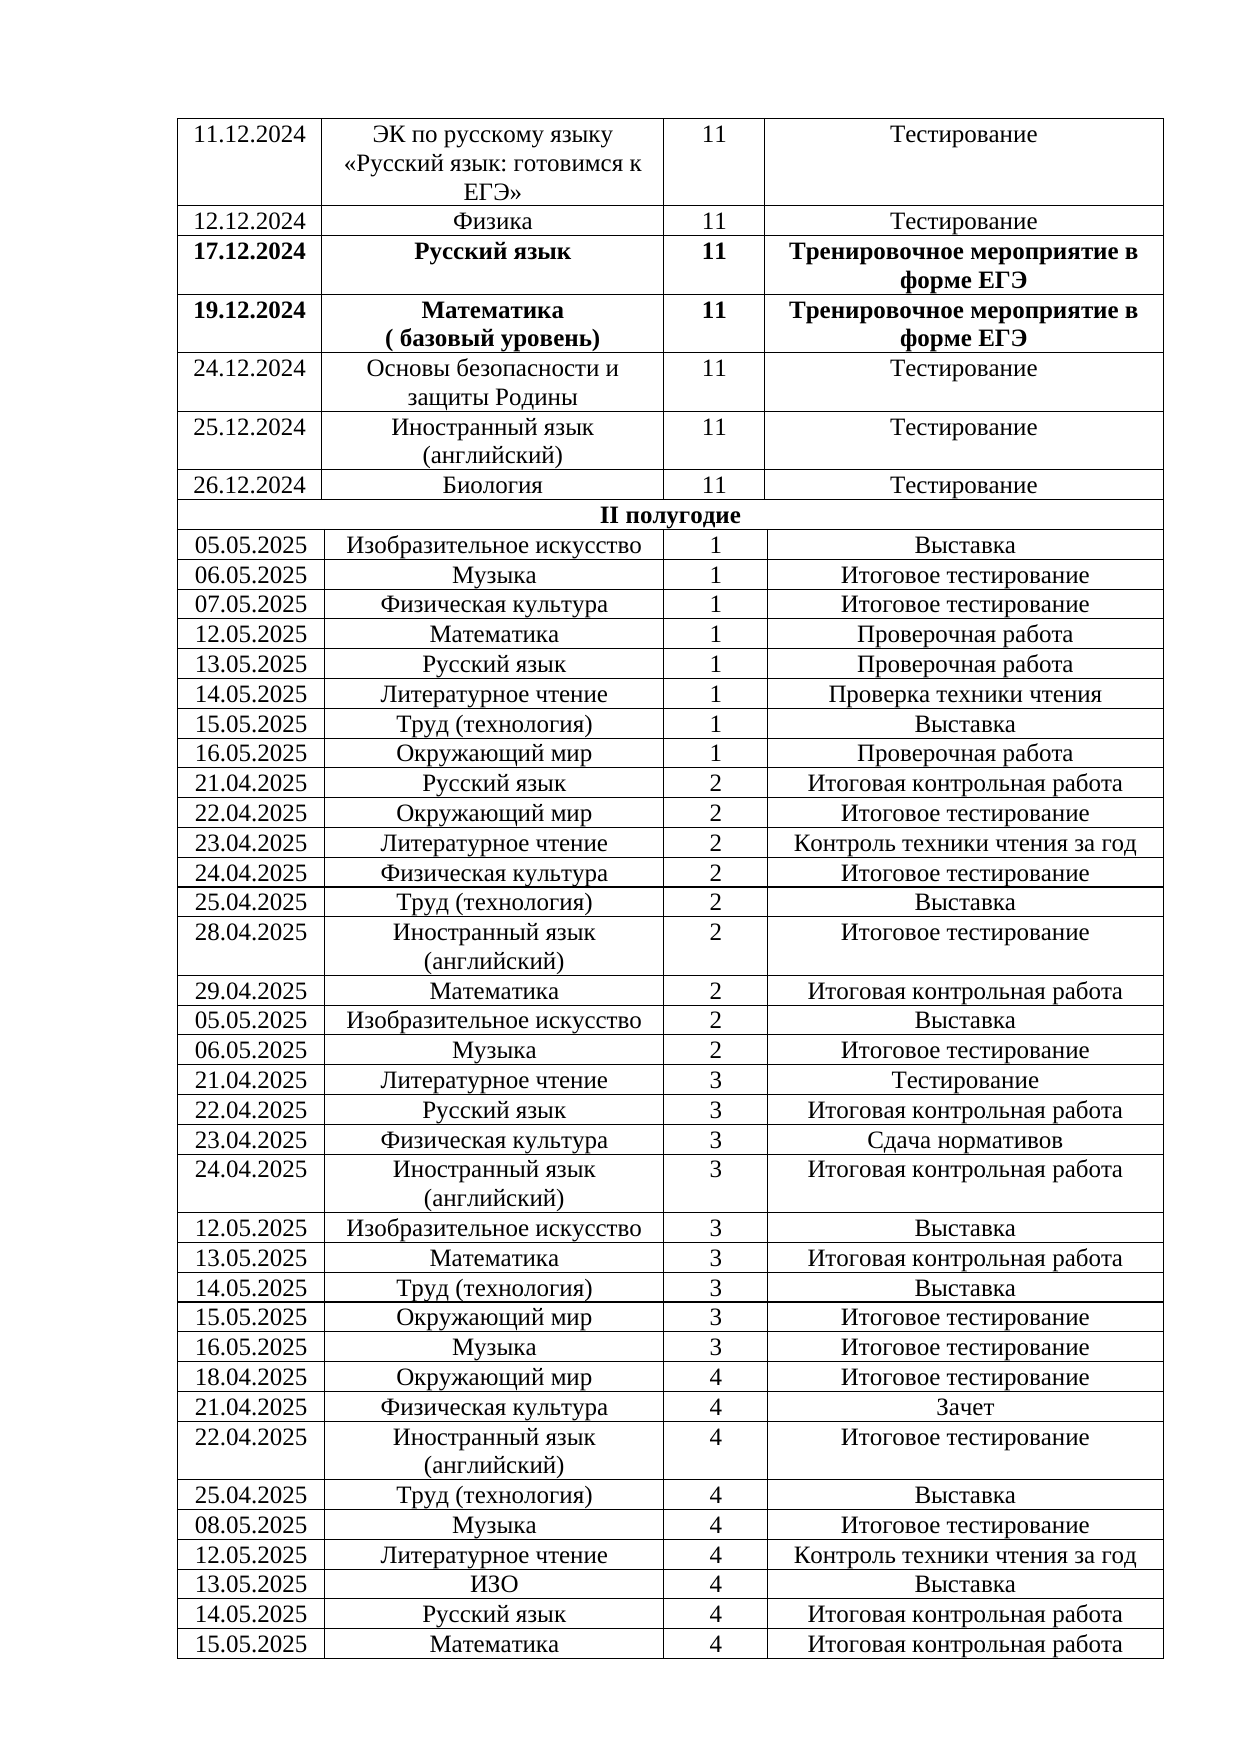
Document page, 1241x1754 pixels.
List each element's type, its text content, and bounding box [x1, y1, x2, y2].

table_cell Литературное чтение [325, 1065, 663, 1094]
table_cell Тестирование [765, 412, 1163, 469]
table_cell 3 [664, 1065, 767, 1094]
table_cell 4 [664, 1570, 767, 1598]
table_cell Выставка [768, 1213, 1163, 1242]
table_cell 3 [664, 1332, 767, 1361]
table_cell 11 [664, 353, 764, 411]
table_cell 06.05.2025 [178, 560, 324, 588]
table_cell Изобразительное искусство [325, 530, 663, 559]
table_cell Физическая культура [325, 1125, 663, 1153]
table_cell 26.12.2024 [178, 470, 321, 499]
table_cell 4 [664, 1362, 767, 1391]
table_cell 4 [664, 1629, 767, 1658]
table_cell Иностранный язык (английский) [325, 917, 663, 975]
table_cell 23.04.2025 [178, 828, 324, 857]
table_cell 1 [664, 649, 767, 678]
table_cell 2 [664, 798, 767, 827]
table_cell 3 [664, 1155, 767, 1212]
table_cell Физическая культура [325, 1392, 663, 1421]
table_cell Математика [325, 976, 663, 1004]
table_cell Физическая культура [325, 858, 663, 886]
table_cell 3 [664, 1213, 767, 1242]
table_cell 11 [664, 206, 764, 235]
table_cell 2 [664, 828, 767, 857]
table_cell Русский язык [325, 768, 663, 797]
table_cell Тестирование [765, 470, 1163, 499]
table_cell 24.04.2025 [178, 1155, 324, 1212]
table_cell 17.12.2024 [178, 236, 321, 294]
table_cell 08.05.2025 [178, 1510, 324, 1539]
table_cell Математика [325, 1243, 663, 1272]
table_cell Итоговое тестирование [768, 590, 1163, 618]
table_cell 21.04.2025 [178, 1065, 324, 1094]
table_cell 13.05.2025 [178, 1243, 324, 1272]
table_cell 24.12.2024 [178, 353, 321, 411]
table_cell 2 [664, 1035, 767, 1064]
table_cell Итоговое тестирование [768, 1332, 1163, 1361]
table_cell Окружающий мир [325, 1303, 663, 1331]
table_cell Иностранный язык (английский) [325, 1422, 663, 1479]
table_cell Музыка [325, 1510, 663, 1539]
table_cell 21.04.2025 [178, 1392, 324, 1421]
table_cell 1 [664, 709, 767, 737]
table_cell Физическая культура [325, 590, 663, 618]
table_cell 12.05.2025 [178, 619, 324, 648]
table_cell 11 [664, 470, 764, 499]
table_cell 13.05.2025 [178, 1570, 324, 1598]
table_cell Итоговое тестирование [768, 1035, 1163, 1064]
table_cell Русский язык [322, 236, 663, 294]
table_cell Проверочная работа [768, 619, 1163, 648]
table_cell 3 [664, 1243, 767, 1272]
table_cell 25.04.2025 [178, 888, 324, 916]
table_cell 11 [664, 236, 764, 294]
table_cell Математика ( базовый уровень) [322, 295, 663, 352]
table_cell ИЗО [325, 1570, 663, 1598]
table_cell Выставка [768, 1570, 1163, 1598]
table_cell 4 [664, 1422, 767, 1479]
table_cell 1 [664, 590, 767, 618]
table_cell 4 [664, 1510, 767, 1539]
table_cell 12.05.2025 [178, 1540, 324, 1568]
table_cell Литературное чтение [325, 679, 663, 708]
table_cell Проверочная работа [768, 739, 1163, 767]
table_cell 11.12.2024 [178, 119, 321, 205]
table_cell Контроль техники чтения за год [768, 1540, 1163, 1568]
table_cell 1 [664, 679, 767, 708]
table_cell Итоговая контрольная работа [768, 1243, 1163, 1272]
table_cell 14.05.2025 [178, 679, 324, 708]
table_cell 07.05.2025 [178, 590, 324, 618]
table_cell Русский язык [325, 1095, 663, 1124]
table_cell Выставка [768, 1006, 1163, 1034]
table_cell 22.04.2025 [178, 1095, 324, 1124]
table_cell Труд (технология) [325, 1273, 663, 1301]
table_cell 15.05.2025 [178, 1629, 324, 1658]
table_cell Итоговое тестирование [768, 858, 1163, 886]
table_cell Тренировочное мероприятие в форме ЕГЭ [765, 236, 1163, 294]
table_cell 05.05.2025 [178, 1006, 324, 1034]
table_cell 11 [664, 412, 764, 469]
table_cell Итоговое тестирование [768, 1510, 1163, 1539]
table_cell Русский язык [325, 1599, 663, 1628]
table_cell Итоговое тестирование [768, 1362, 1163, 1391]
table_cell 16.05.2025 [178, 739, 324, 767]
table_cell Литературное чтение [325, 1540, 663, 1568]
table_cell 23.04.2025 [178, 1125, 324, 1153]
table_cell 3 [664, 1125, 767, 1153]
table_cell 4 [664, 1392, 767, 1421]
table_cell 22.04.2025 [178, 1422, 324, 1479]
table_cell 21.04.2025 [178, 768, 324, 797]
table_cell 15.05.2025 [178, 1303, 324, 1331]
table_cell Литературное чтение [325, 828, 663, 857]
table_cell Итоговое тестирование [768, 798, 1163, 827]
table_cell Зачет [768, 1392, 1163, 1421]
table_cell Итоговое тестирование [768, 1303, 1163, 1331]
table_cell Иностранный язык (английский) [325, 1155, 663, 1212]
table_cell Выставка [768, 888, 1163, 916]
table_cell 22.04.2025 [178, 798, 324, 827]
table_cell II полугодие [178, 500, 1163, 529]
table_cell Математика [325, 619, 663, 648]
table_cell 18.04.2025 [178, 1362, 324, 1391]
table_cell 11 [664, 119, 764, 205]
table_cell 12.05.2025 [178, 1213, 324, 1242]
table_cell 2 [664, 1006, 767, 1034]
table_cell Сдача нормативов [768, 1125, 1163, 1153]
table_cell Иностранный язык (английский) [322, 412, 663, 469]
table_cell 06.05.2025 [178, 1035, 324, 1064]
table_cell Музыка [325, 1332, 663, 1361]
table_cell Итоговая контрольная работа [768, 976, 1163, 1004]
table_cell 28.04.2025 [178, 917, 324, 975]
table_cell Тестирование [765, 119, 1163, 205]
table_cell Изобразительное искусство [325, 1213, 663, 1242]
table_cell Проверочная работа [768, 649, 1163, 678]
table_cell 1 [664, 739, 767, 767]
table_cell Изобразительное искусство [325, 1006, 663, 1034]
table_cell 14.05.2025 [178, 1273, 324, 1301]
table_cell Физика [322, 206, 663, 235]
table_cell Русский язык [325, 649, 663, 678]
table_cell Математика [325, 1629, 663, 1658]
table_cell Итоговая контрольная работа [768, 768, 1163, 797]
table_cell 3 [664, 1303, 767, 1331]
table_cell Контроль техники чтения за год [768, 828, 1163, 857]
table_cell 2 [664, 976, 767, 1004]
table_cell 13.05.2025 [178, 649, 324, 678]
table_cell Выставка [768, 530, 1163, 559]
table_cell Труд (технология) [325, 709, 663, 737]
table_cell Труд (технология) [325, 1480, 663, 1509]
table_cell Тестирование [765, 206, 1163, 235]
table_cell 24.04.2025 [178, 858, 324, 886]
table_cell 1 [664, 530, 767, 559]
table_cell 4 [664, 1540, 767, 1568]
table_cell Окружающий мир [325, 798, 663, 827]
table_cell 3 [664, 1095, 767, 1124]
table_cell Тестирование [765, 353, 1163, 411]
table_cell 12.12.2024 [178, 206, 321, 235]
table_cell 2 [664, 888, 767, 916]
table_cell 16.05.2025 [178, 1332, 324, 1361]
table_cell Выставка [768, 1480, 1163, 1509]
table_cell 3 [664, 1273, 767, 1301]
table_cell Биология [322, 470, 663, 499]
table_cell 2 [664, 917, 767, 975]
table_cell Выставка [768, 1273, 1163, 1301]
table_cell 1 [664, 619, 767, 648]
table_cell ЭК по русскому языку «Русский язык: готовимся к ЕГЭ» [322, 119, 663, 205]
table_cell Итоговое тестирование [768, 560, 1163, 588]
table_cell Основы безопасности и защиты Родины [322, 353, 663, 411]
table_cell Тренировочное мероприятие в форме ЕГЭ [765, 295, 1163, 352]
table_cell Окружающий мир [325, 1362, 663, 1391]
table_cell 2 [664, 768, 767, 797]
table_cell Итоговая контрольная работа [768, 1155, 1163, 1212]
table_cell Проверка техники чтения [768, 679, 1163, 708]
table_cell Окружающий мир [325, 739, 663, 767]
table_cell 4 [664, 1480, 767, 1509]
table_cell 4 [664, 1599, 767, 1628]
table_cell Труд (технология) [325, 888, 663, 916]
table_cell Итоговое тестирование [768, 917, 1163, 975]
table_cell 11 [664, 295, 764, 352]
table_cell Выставка [768, 709, 1163, 737]
table_cell Итоговая контрольная работа [768, 1629, 1163, 1658]
table_cell 25.04.2025 [178, 1480, 324, 1509]
table_cell 19.12.2024 [178, 295, 321, 352]
table_cell Итоговое тестирование [768, 1422, 1163, 1479]
table_cell 1 [664, 560, 767, 588]
table_cell Итоговая контрольная работа [768, 1599, 1163, 1628]
table_cell Музыка [325, 560, 663, 588]
table_cell 14.05.2025 [178, 1599, 324, 1628]
table_cell Тестирование [768, 1065, 1163, 1094]
table_cell 15.05.2025 [178, 709, 324, 737]
table_cell 2 [664, 858, 767, 886]
table_cell Музыка [325, 1035, 663, 1064]
table_cell 25.12.2024 [178, 412, 321, 469]
table_cell 05.05.2025 [178, 530, 324, 559]
table_cell 29.04.2025 [178, 976, 324, 1004]
table_cell Итоговая контрольная работа [768, 1095, 1163, 1124]
